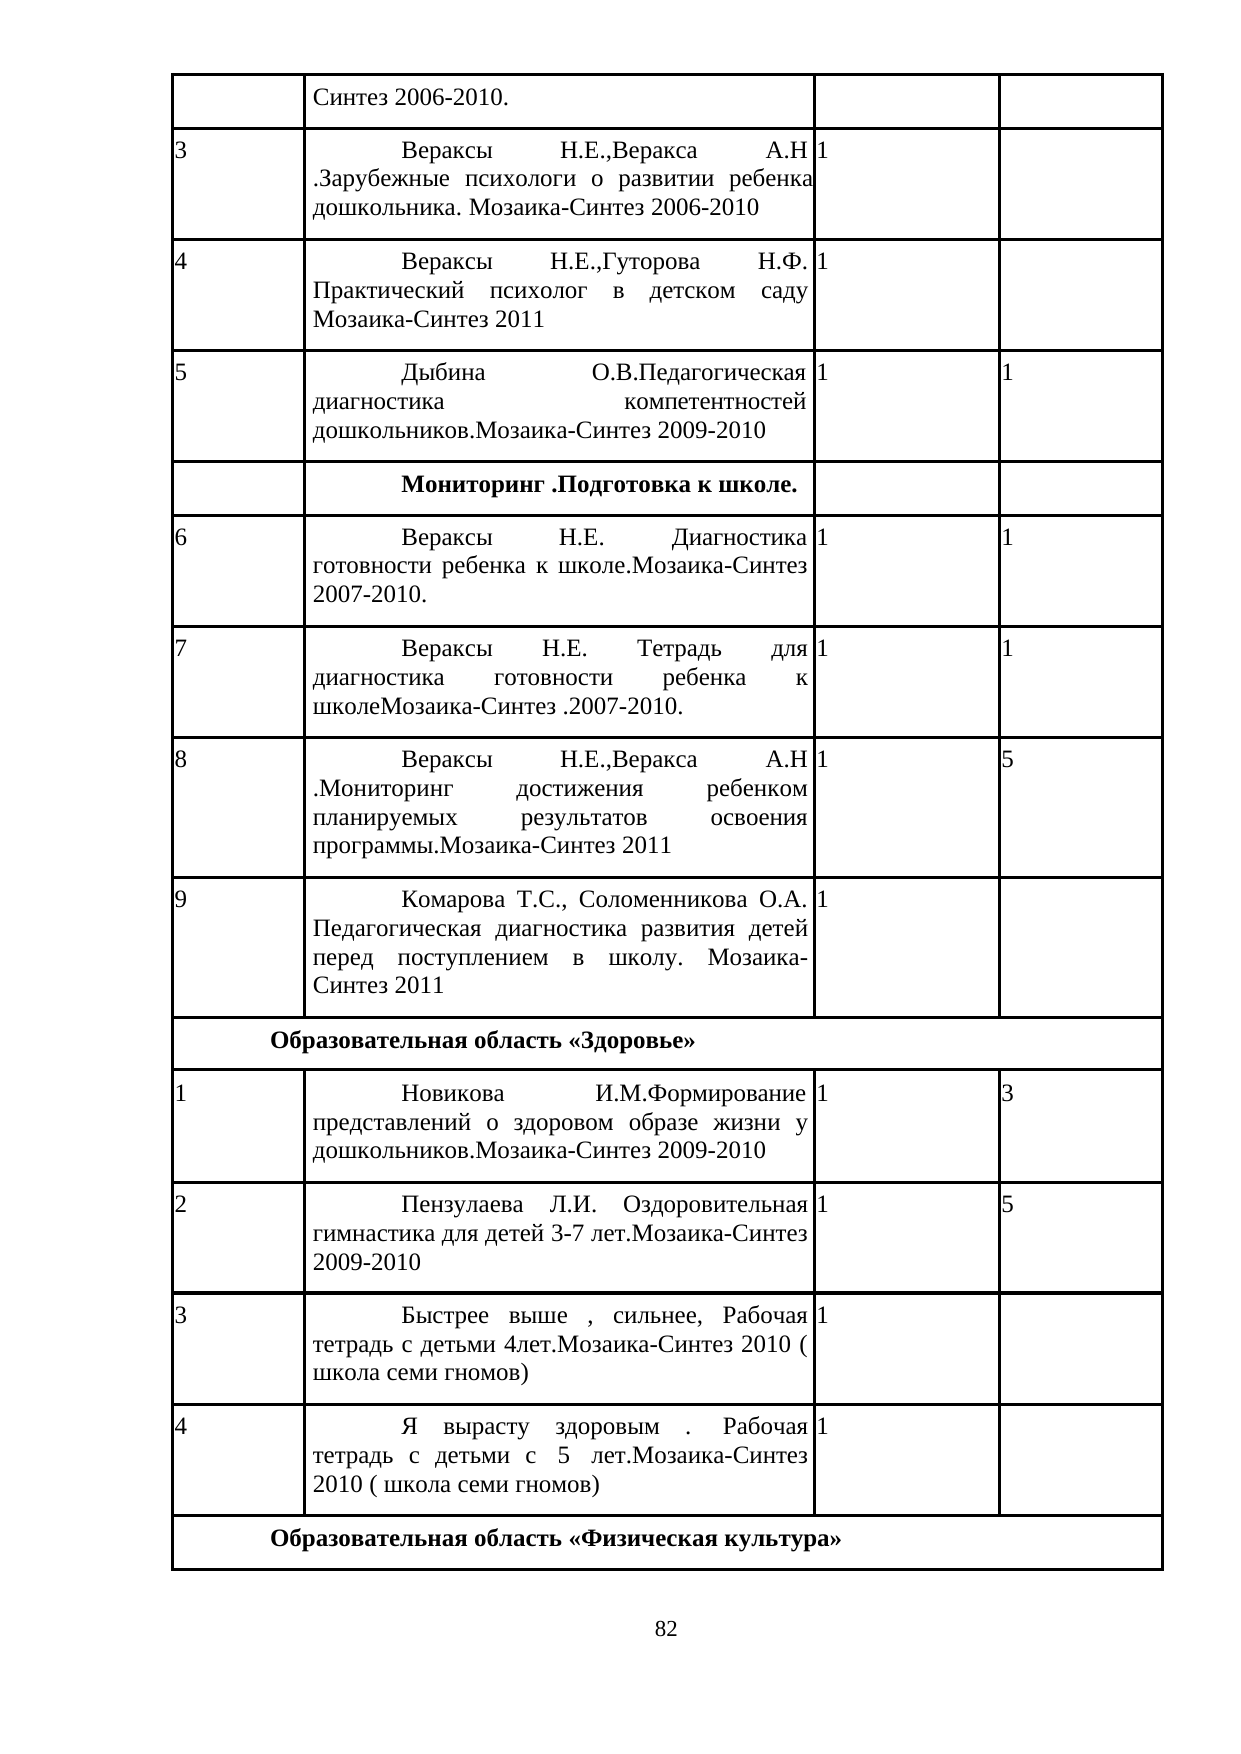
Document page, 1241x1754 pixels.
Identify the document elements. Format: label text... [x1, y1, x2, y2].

table_cell [1001, 879, 1161, 1016]
table_header Синтез 2006-2010. [306, 76, 813, 127]
table_cell 2 [174, 1184, 303, 1291]
table_cell 5 [174, 352, 303, 460]
table_cell 6 [174, 517, 303, 624]
table_cell Я вырасту здоровым . Рабочая тетрадь с детьми с 5 лет.Мозаика-Синтез 2010 ( школа семи гномов) [306, 1406, 813, 1514]
table_cell 1 [816, 241, 998, 349]
table_cell 1 [816, 1071, 998, 1181]
table_cell 1 [816, 517, 998, 624]
table_cell Вераксы Н.Е.,Веракса А.Н .Зарубежные психологи о развитии ребенка дошкольника. Мозаика-Синтез 2006-2010 [306, 130, 813, 238]
table_cell [816, 463, 998, 514]
table_cell 4 [174, 1406, 303, 1514]
table_cell 4 [174, 241, 303, 349]
table_cell Вераксы Н.Е. Тетрадь для диагностика готовности ребенка к школеМозаика-Синтез .2007-2010. [306, 628, 813, 736]
table_cell 3 [1001, 1071, 1161, 1181]
table_cell 1 [1001, 517, 1161, 624]
table_cell Вераксы Н.Е.,Гуторова Н.Ф. Практический психолог в детском саду Мозаика-Синтез 2011 [306, 241, 813, 349]
table_cell Вераксы Н.Е. Диагностика готовности ребенка к школе.Мозаика-Синтез 2007-2010. [306, 517, 813, 624]
table_cell Новикова И.М.Формирование представлений о здоровом образе жизни у дошкольников.Мозаика-Синтез 2009-2010 [306, 1071, 813, 1181]
table_cell 1 [816, 628, 998, 736]
table_cell 5 [1001, 1184, 1161, 1291]
table_cell 5 [1001, 739, 1161, 876]
table_header [1001, 76, 1161, 127]
table_cell Образовательная область «Физическая культура» [174, 1517, 1161, 1567]
table_cell Мониторинг .Подготовка к школе. [306, 463, 813, 514]
table_cell Образовательная область «Здоровье» [174, 1019, 1161, 1068]
table_cell 3 [174, 130, 303, 238]
table_cell Пензулаева Л.И. Оздоровительная гимнастика для детей 3-7 лет.Мозаика-Синтез 2009-2010 [306, 1184, 813, 1291]
table_cell 1 [174, 1071, 303, 1181]
table_cell Дыбина О.В.Педагогическая диагностика компетентностей дошкольников.Мозаика-Синтез 2009-2010 [306, 352, 813, 460]
table_cell 1 [816, 1184, 998, 1291]
table_cell [1001, 1295, 1161, 1403]
table_header [174, 76, 303, 127]
table_cell Комарова Т.С., Соломенникова О.А. Педагогическая диагностика развития детей перед поступлением в школу. Мозаика- Синтез 2011 [306, 879, 813, 1016]
table_cell 8 [174, 739, 303, 876]
table_cell 9 [174, 879, 303, 1016]
table_cell 7 [174, 628, 303, 736]
table_cell Вераксы Н.Е.,Веракса А.Н .Мониторинг достижения ребенком планируемых результатов освоения программы.Мозаика-Синтез 2011 [306, 739, 813, 876]
table_cell [1001, 1406, 1161, 1514]
table_cell 1 [816, 879, 998, 1016]
table_cell 1 [816, 1295, 998, 1403]
table_header [816, 76, 998, 127]
table_cell 1 [816, 130, 998, 238]
table_cell [1001, 463, 1161, 514]
table_cell [1001, 241, 1161, 349]
table_cell 1 [816, 1406, 998, 1514]
table_cell 3 [174, 1295, 303, 1403]
table_cell 1 [1001, 352, 1161, 460]
table_cell [1001, 130, 1161, 238]
table_cell Быстрее выше , сильнее, Рабочая тетрадь с детьми 4лет.Мозаика-Синтез 2010 ( школа семи гномов) [306, 1295, 813, 1403]
table_cell 1 [1001, 628, 1161, 736]
table_cell [174, 463, 303, 514]
table_cell 1 [816, 352, 998, 460]
table_cell 1 [816, 739, 998, 876]
